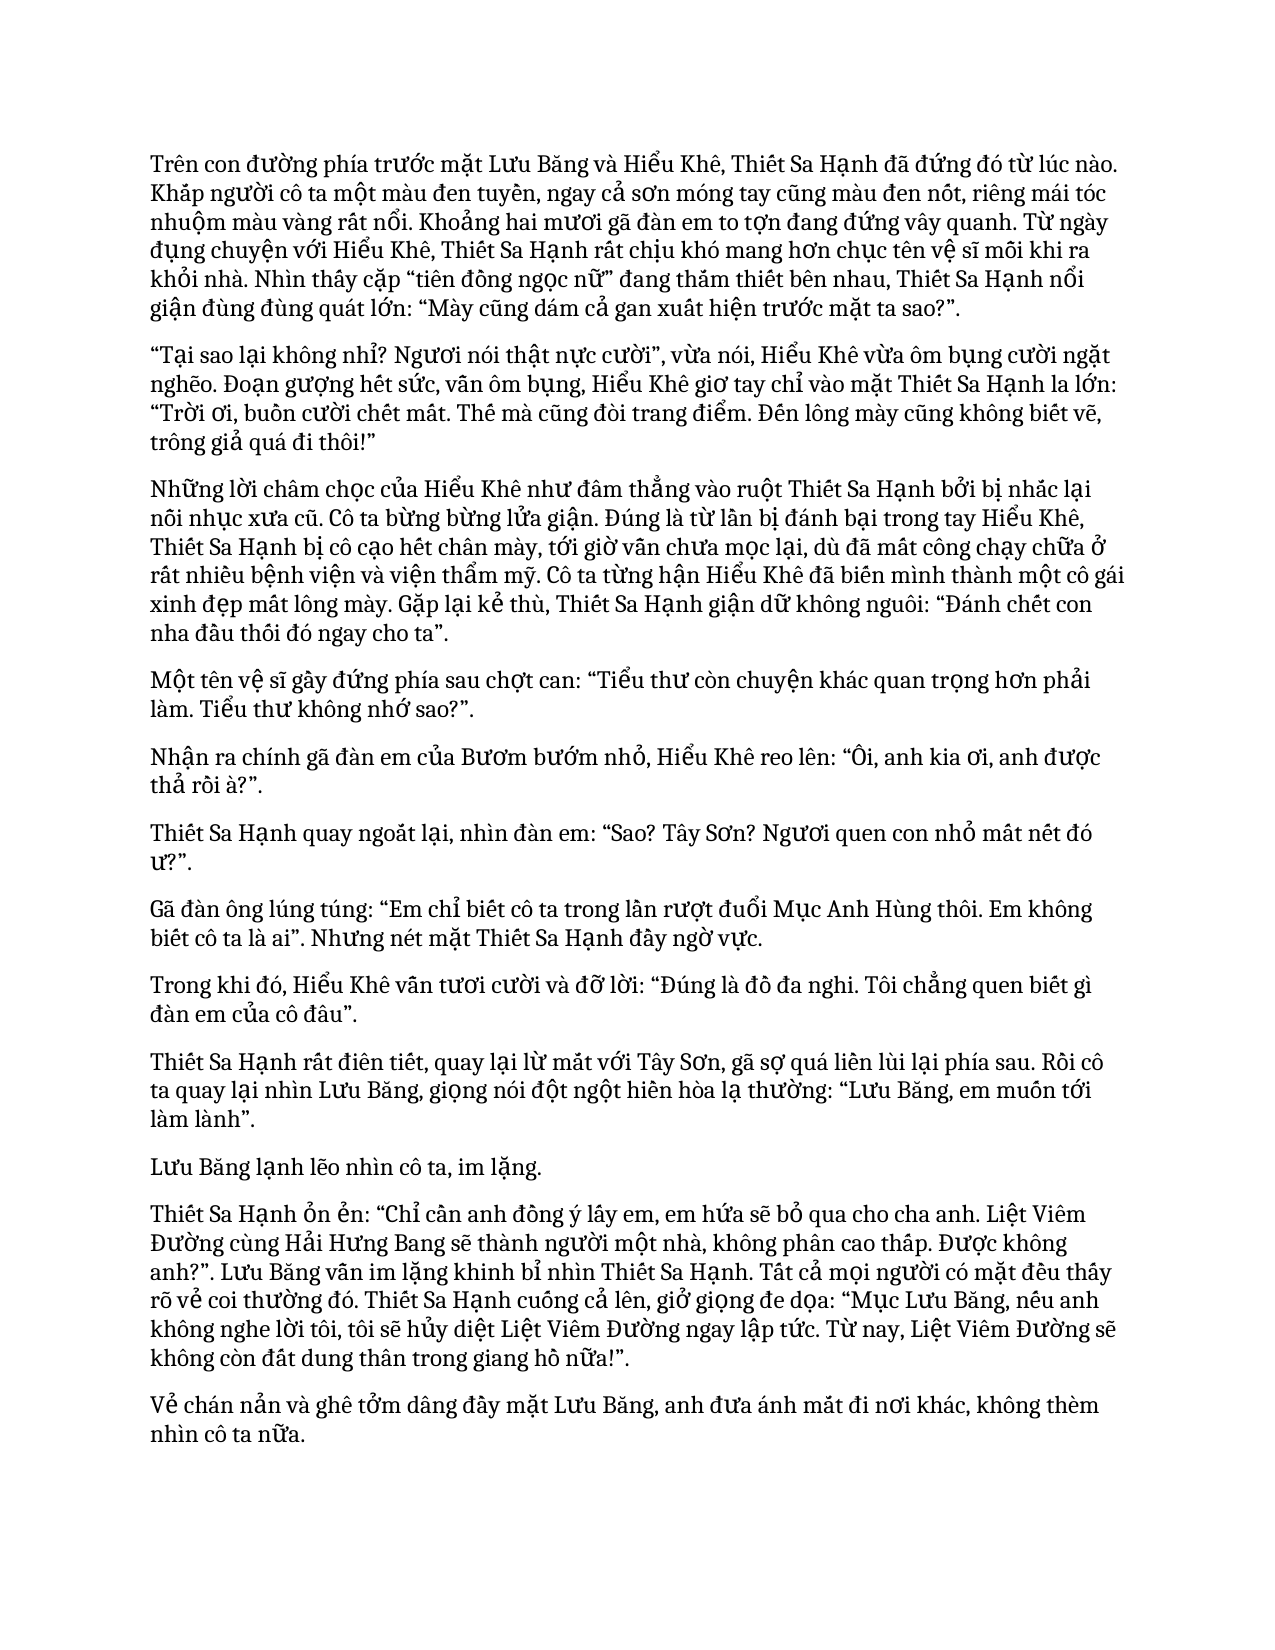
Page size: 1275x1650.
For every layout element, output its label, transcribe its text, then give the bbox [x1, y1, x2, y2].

text Trên con đường phía trước mặt Lưu Băng và Hiểu Khê, Thiết Sa Hạnh đã đứng đó từ lúc nào. Khắp người cô ta một màu đen tuyền, ngay cả sơn móng tay cũng màu đen nốt, riêng mái tóc nhuộm màu vàng rất nổi. Khoảng hai mươi gã đàn em to tợn đang đứng vây quanh. Từ ngày đụng chuyện với Hiểu Khê, Thiết Sa Hạnh rất chịu khó mang hơn chục tên vệ sĩ mỗi khi ra khỏi nhà. Nhìn thấy cặp “tiên đồng ngọc nữ” đang thắm thiết bên nhau, Thiết Sa Hạnh nổi giận đùng đùng quát lớn: “Mày cũng dám cả gan xuất hiện trước mặt ta sao?”. [150, 150, 1125, 322]
text Những lời châm chọc của Hiểu Khê như đâm thẳng vào ruột Thiết Sa Hạnh bởi bị nhắc lại nỗi nhục xưa cũ. Cô ta bừng bừng lửa giận. Đúng là từ lần bị đánh bại trong tay Hiểu Khê, Thiết Sa Hạnh bị cô cạo hết chân mày, tới giờ vẫn chưa mọc lại, dù đã mất công chạy chữa ở rất nhiều bệnh viện và viện thẩm mỹ. Cô ta từng hận Hiểu Khê đã biến mình thành một cô gái xinh đẹp mất lông mày. Gặp lại kẻ thù, Thiết Sa Hạnh giận dữ không nguôi: “Đánh chết con nha đầu thối đó ngay cho ta”. [150, 475, 1125, 647]
text Nhận ra chính gã đàn em của Bươm bướm nhỏ, Hiểu Khê reo lên: “Ôi, anh kia ơi, anh được thả rồi à?”. [150, 742, 1125, 800]
text Trong khi đó, Hiểu Khê vẫn tươi cười và đỡ lời: “Đúng là đồ đa nghi. Tôi chẳng quen biết gì đàn em của cô đâu”. [150, 971, 1125, 1029]
text Một tên vệ sĩ gầy đứng phía sau chợt can: “Tiểu thư còn chuyện khác quan trọng hơn phải làm. Tiểu thư không nhớ sao?”. [150, 666, 1125, 724]
text Thiết Sa Hạnh quay ngoắt lại, nhìn đàn em: “Sao? Tây Sơn? Ngươi quen con nhỏ mất nết đó ư?”. [150, 819, 1125, 876]
text “Tại sao lại không nhỉ? Ngươi nói thật nực cười”, vừa nói, Hiểu Khê vừa ôm bụng cười ngặt nghẽo. Đoạn gượng hết sức, vẫn ôm bụng, Hiểu Khê giơ tay chỉ vào mặt Thiết Sa Hạnh la lớn: “Trời ơi, buồn cười chết mất. Thế mà cũng đòi trang điểm. Đến lông mày cũng không biết vẽ, trông giả quá đi thôi!” [150, 341, 1125, 456]
text Thiết Sa Hạnh ỏn ẻn: “Chỉ cần anh đồng ý lấy em, em hứa sẽ bỏ qua cho cha anh. Liệt Viêm Đường cùng Hải Hưng Bang sẽ thành người một nhà, không phân cao thấp. Được không anh?”. Lưu Băng vẫn im lặng khinh bỉ nhìn Thiết Sa Hạnh. Tất cả mọi người có mặt đều thấy rõ vẻ coi thường đó. Thiết Sa Hạnh cuống cả lên, giở giọng đe dọa: “Mục Lưu Băng, nếu anh không nghe lời tôi, tôi sẽ hủy diệt Liệt Viêm Đường ngay lập tức. Từ nay, Liệt Viêm Đường sẽ không còn đất dung thân trong giang hồ nữa!”. [150, 1200, 1125, 1372]
text Gã đàn ông lúng túng: “Em chỉ biết cô ta trong lần rượt đuổi Mục Anh Hùng thôi. Em không biết cô ta là ai”. Nhưng nét mặt Thiết Sa Hạnh đầy ngờ vực. [150, 895, 1125, 952]
text Thiết Sa Hạnh rất điên tiết, quay lại lừ mắt với Tây Sơn, gã sợ quá liền lùi lại phía sau. Rồi cô ta quay lại nhìn Lưu Băng, giọng nói đột ngột hiền hòa lạ thường: “Lưu Băng, em muốn tới làm lành”. [150, 1047, 1125, 1134]
text Vẻ chán nản và ghê tởm dâng đầy mặt Lưu Băng, anh đưa ánh mắt đi nơi khác, không thèm nhìn cô ta nữa. [150, 1391, 1125, 1449]
text Lưu Băng lạnh lẽo nhìn cô ta, im lặng. [150, 1152, 1125, 1181]
